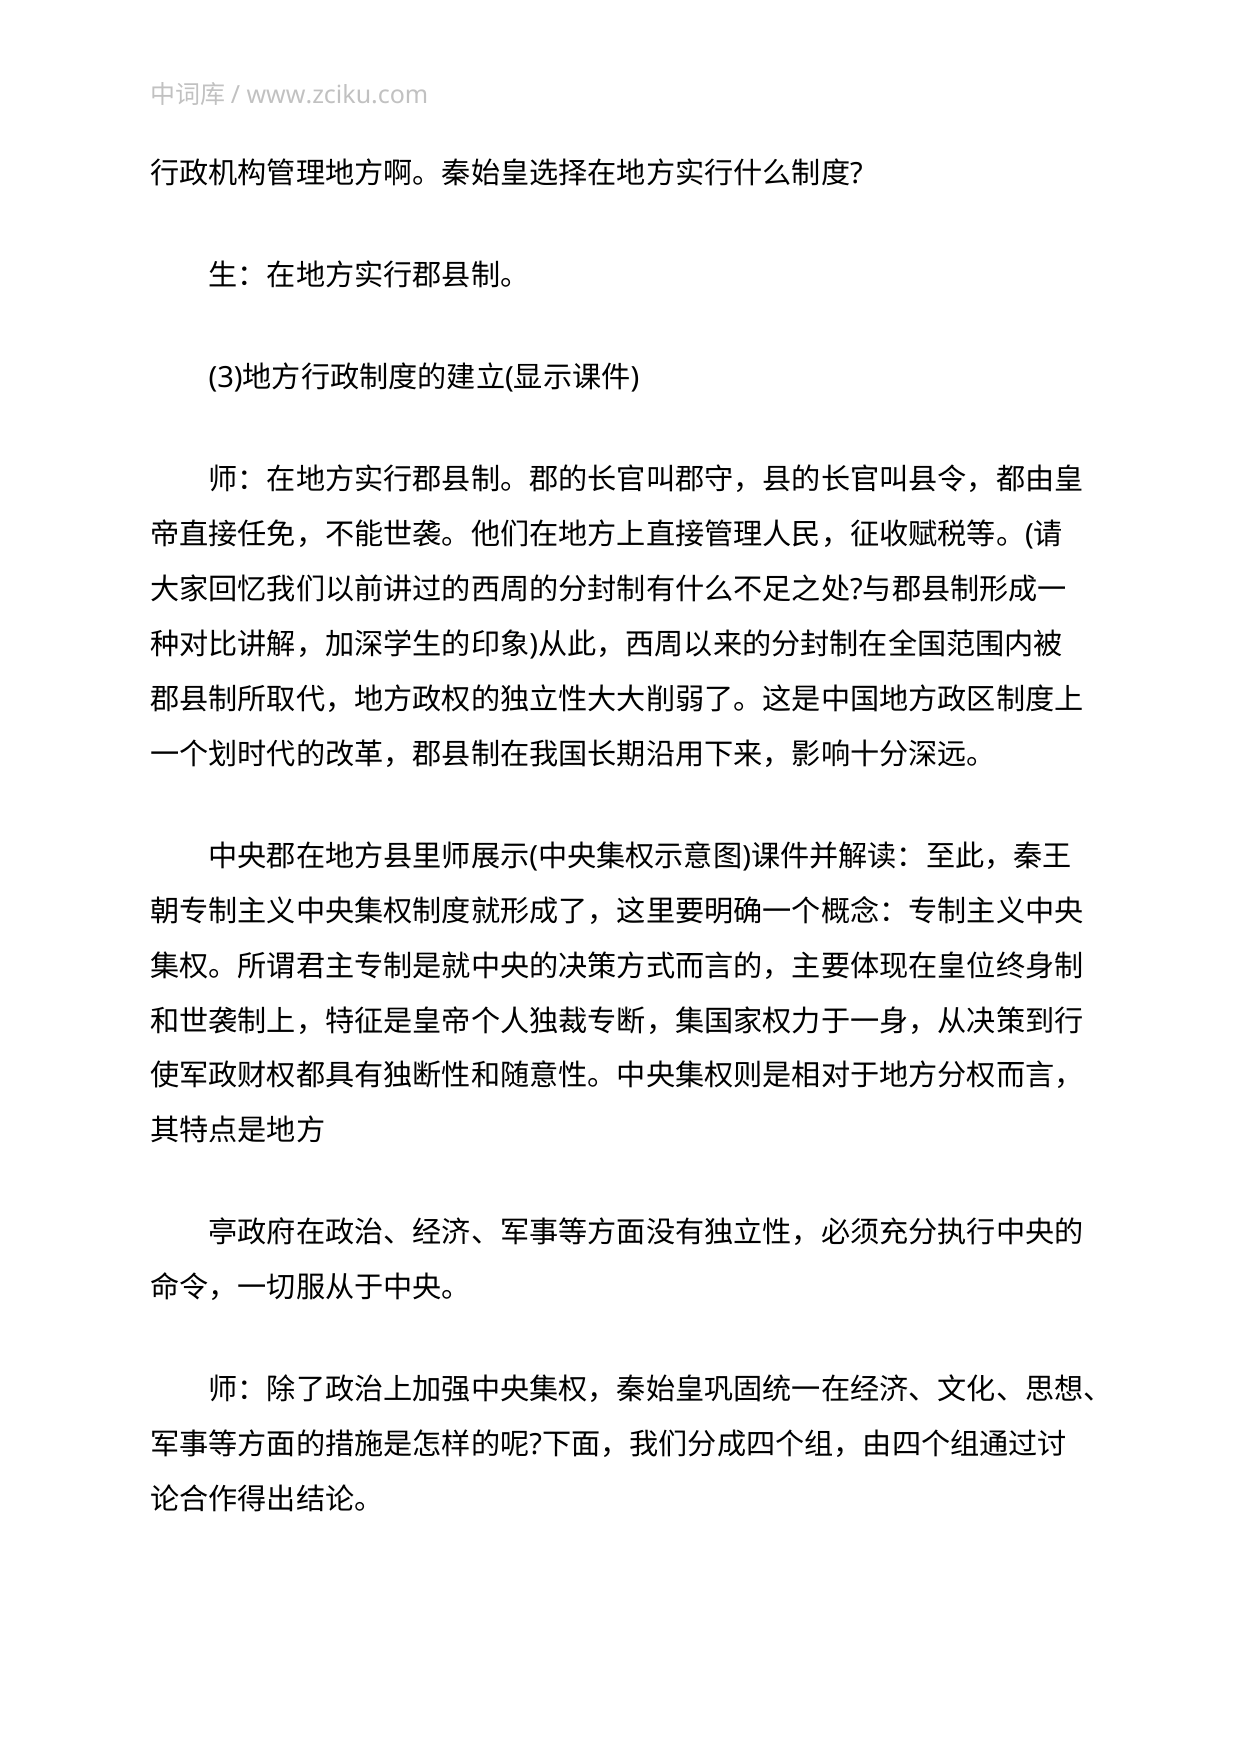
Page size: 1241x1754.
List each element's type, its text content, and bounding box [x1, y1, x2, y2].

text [150, 150, 1090, 192]
text 生：在地方实行郡县制。 [150, 252, 1090, 294]
text 亭政府在政治、经济、军事等方面没有独立性，必须充分执行中央的命令，一切服从于中央。 [150, 1209, 1090, 1306]
text (3)地方行政制度的建立(显示课件) [150, 354, 1090, 396]
text 师：在地方实行郡县制。郡的长官叫郡守，县的长官叫县令，都由皇帝直接任免，不能世袭。他们在地方上直接管理人民，征收赋税等。(请大家回忆我们以前讲过的西周的分封制有什么不足之处?与郡县制形成一种对比讲解，加深学生的印象)从此，西周以来的分封制在全国范围内被郡县制所取代，地方政权的独立性大大削弱了。这是中国地方政区制度上一个划时代的改革，郡县制在我国长期沿用下来，影响十分深远。 [150, 456, 1090, 773]
text 师：除了政治上加强中央集权，秦始皇巩固统一在经济、文化、思想、军事等方面的措施是怎样的呢?下面，我们分成四个组，由四个组通过讨论合作得出结论。 [150, 1365, 1090, 1517]
text 中央郡在地方县里师展示(中央集权示意图)课件并解读：至此，秦王朝专制主义中央集权制度就形成了，这里要明确一个概念：专制主义中央集权。所谓君主专制是就中央的决策方式而言的，主要体现在皇位终身制和世袭制上，特征是皇帝个人独裁专断，集国家权力于一身，从决策到行使军政财权都具有独断性和随意性。中央集权则是相对于地方分权而言，其特点是地方 [150, 832, 1090, 1149]
